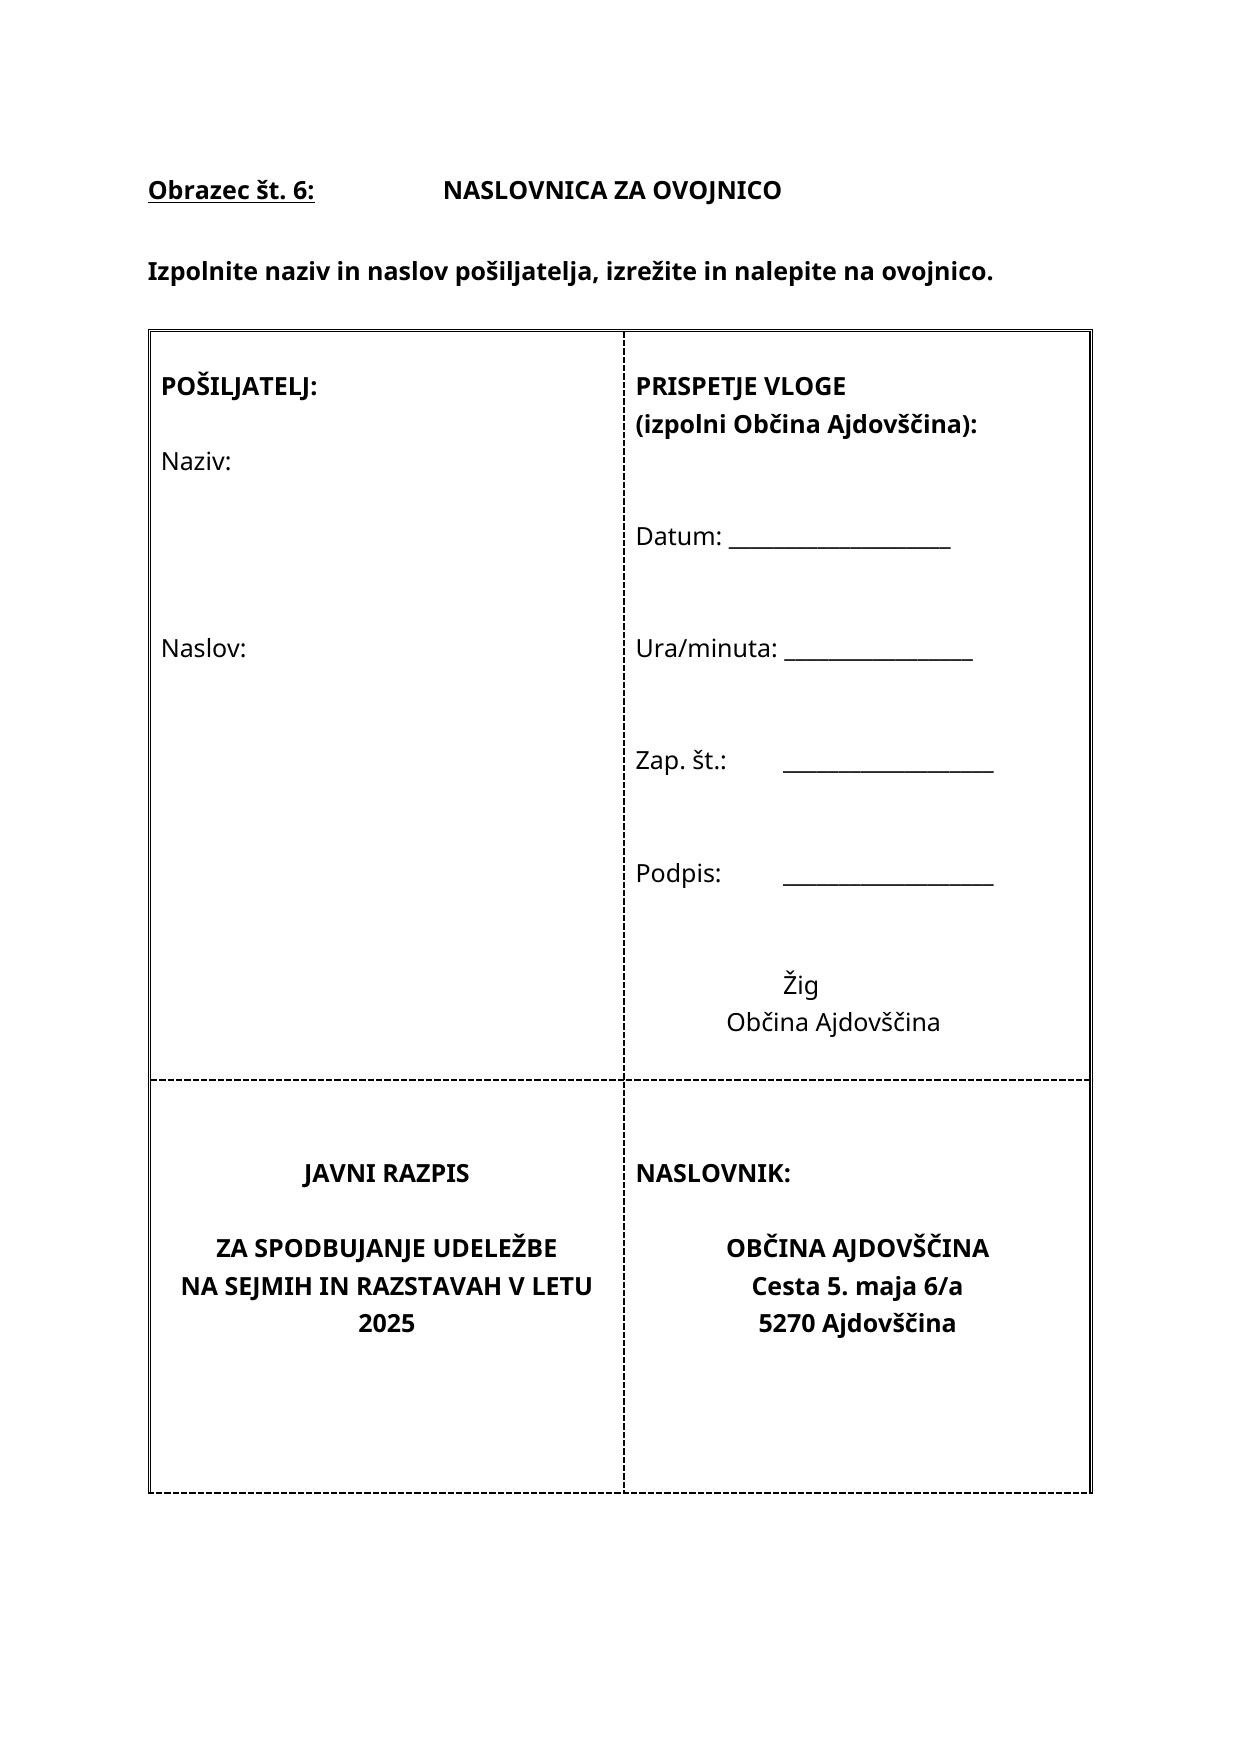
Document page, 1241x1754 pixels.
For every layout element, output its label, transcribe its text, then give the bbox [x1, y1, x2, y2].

table_cell JAVNI RAZPIS ZA SPODBUJANJE UDELEŽBE NA SEJMIH IN RAZSTAVAH V LETU 2025 [151, 1079, 624, 1492]
table_header POŠILJATELJ: Naziv: Naslov: [151, 332, 624, 1079]
table_cell NASLOVNIK: OBČINA AJDOVŠČINA Cesta 5. maja 6/a 5270 Ajdovščina [624, 1079, 1089, 1492]
text Izpolnite naziv in naslov pošiljatelja, izrežite in nalepite na ovojnico. [148, 254, 1092, 288]
table_header PRISPETJE VLOGE (izpolni Občina Ajdovščina): Datum: ____________________ Ura/minuta: _________________ Zap. št.: ___________________ Podpis: ___________________ Žig Občina Ajdovščina [624, 332, 1089, 1079]
text Obrazec št. 6: NASLOVNICA ZA OVOJNICO [148, 173, 1092, 207]
